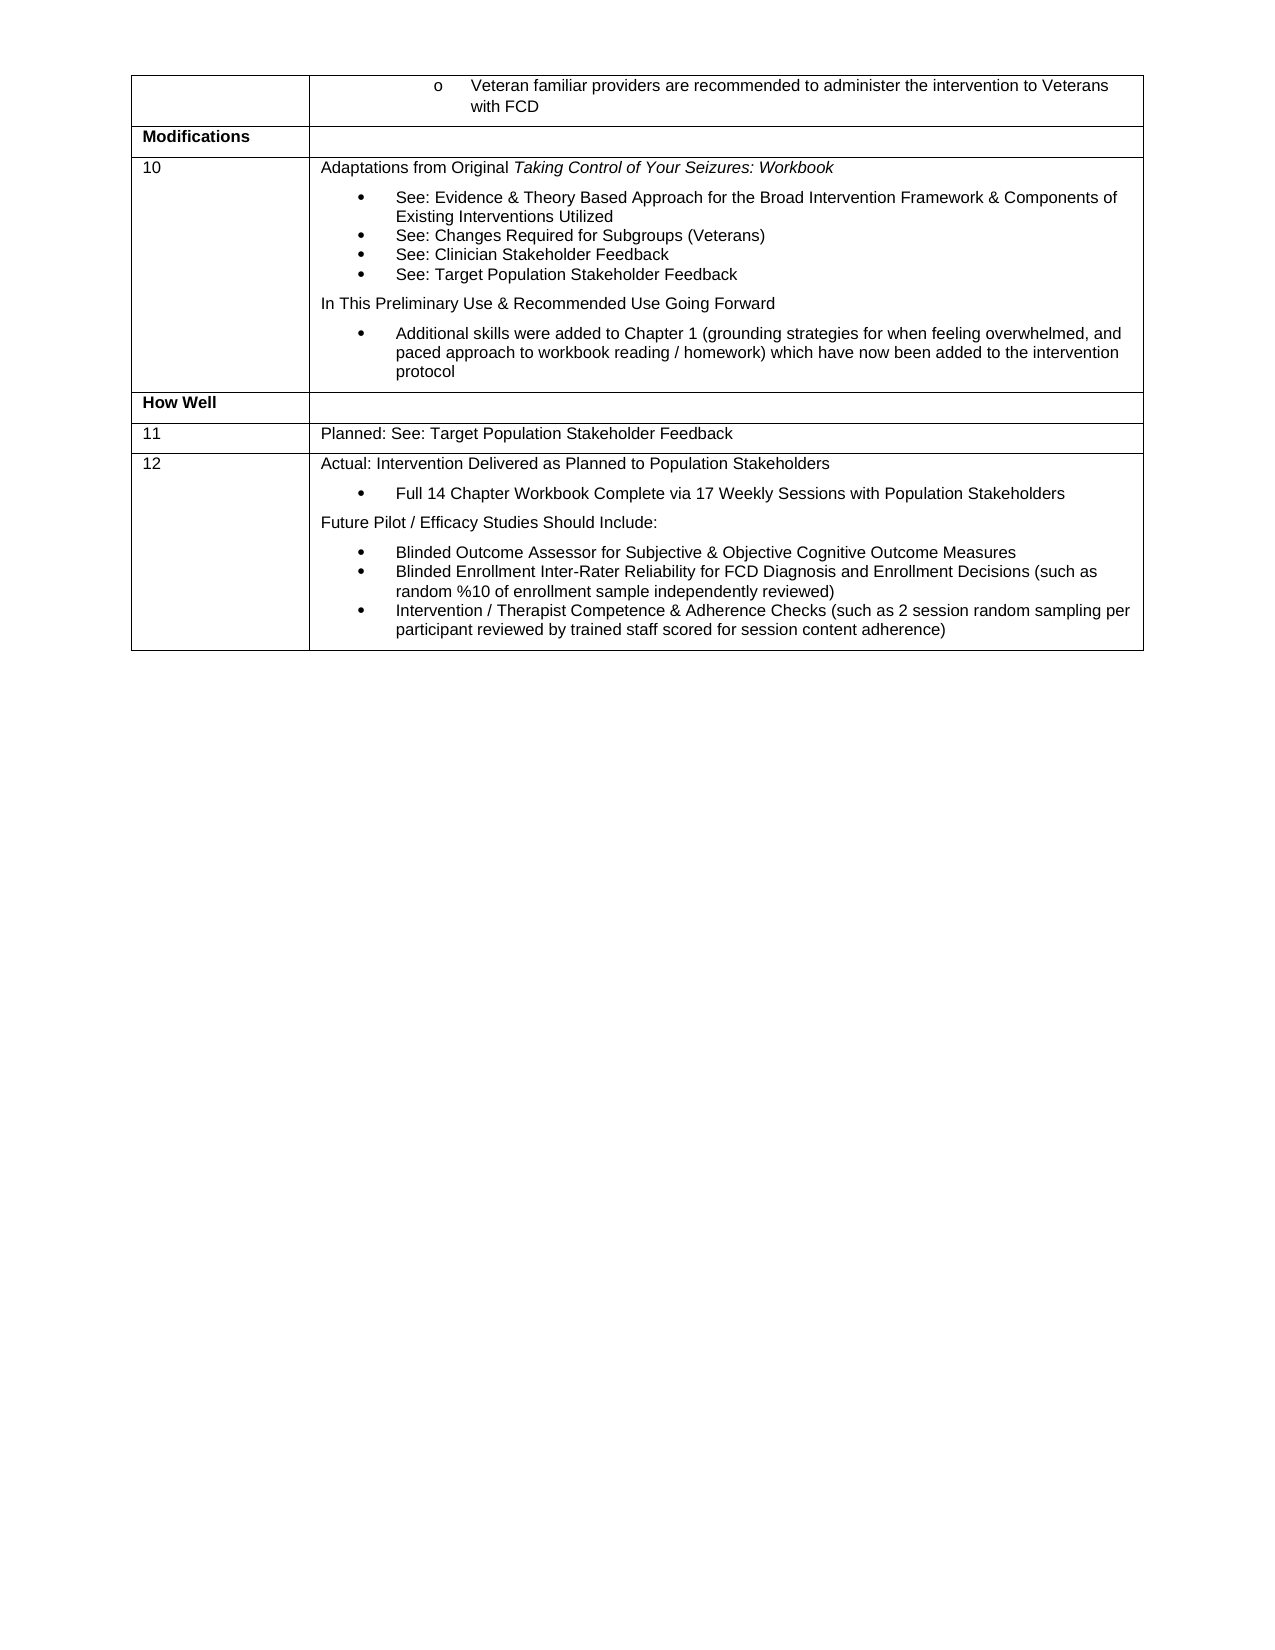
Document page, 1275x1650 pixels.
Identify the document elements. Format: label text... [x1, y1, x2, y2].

table_cell Actual: Intervention Delivered as Planned to Population Stakeholders Full 14 Chapter Workbook Complete via 17 Weekly Sessions with Population Stakeholders Future Pilot / Efficacy Studies Should Include: Blinded Outcome Assessor for Subjective & Objective Cognitive Outcome Measures Blinded Enrollment Inter-Rater Reliability for FCD Diagnosis and Enrollment Decisions (such as random %10 of enrollment sample independently reviewed) Intervention / Therapist Competence & Adherence Checks (such as 2 session random sampling per participant reviewed by trained staff scored for session content adherence) [310, 454, 1143, 649]
table_cell [310, 393, 1143, 422]
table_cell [310, 76, 1143, 126]
table_cell Planned: See: Target Population Stakeholder Feedback [310, 424, 1143, 453]
table_cell 9 [132, 76, 309, 126]
table_cell 11 [132, 424, 309, 453]
table_cell 10 [132, 158, 309, 392]
table_cell [310, 127, 1143, 157]
table_cell How Well [132, 393, 309, 422]
table_cell Adaptations from Original Taking Control of Your Seizures: Workbook See: Evidence & Theory Based Approach for the Broad Intervention Framework & Components of Existing Interventions Utilized See: Changes Required for Subgroups (Veterans) See: Clinician Stakeholder Feedback See: Target Population Stakeholder Feedback In This Preliminary Use & Recommended Use Going Forward Additional skills were added to Chapter 1 (grounding strategies for when feeling overwhelmed, and paced approach to workbook reading / homework) which have now been added to the intervention protocol [310, 158, 1143, 392]
table_cell 12 [132, 454, 309, 649]
table_cell Modifications [132, 127, 309, 157]
